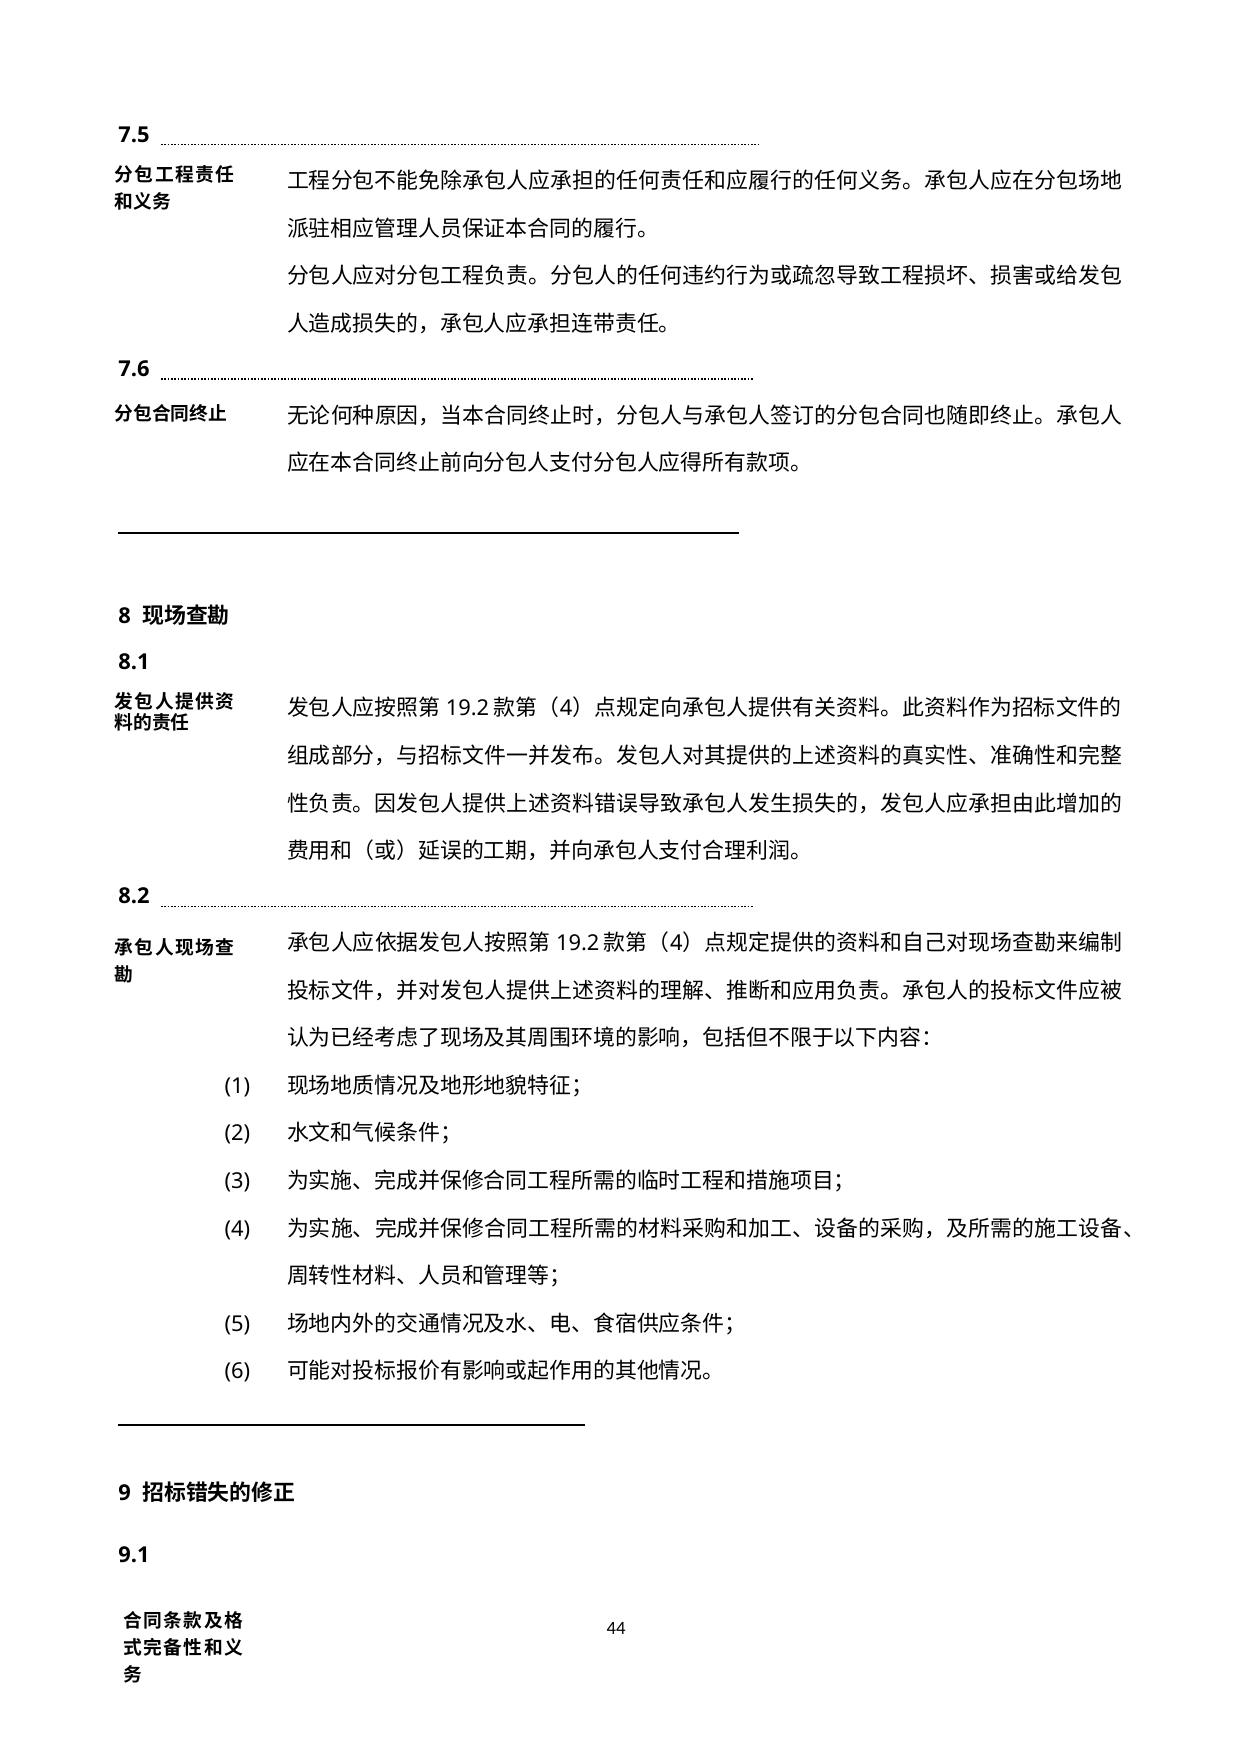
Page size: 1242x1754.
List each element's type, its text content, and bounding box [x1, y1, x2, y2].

text 8.2 [118, 881, 1123, 910]
text 8.1 [118, 646, 1123, 676]
text 无论何种原因，当本合同终止时，分包人与承包人签订的分包合同也随即终止。承包人应在本合同终止前向分包人支付分包人应得所有款项。 [287, 398, 1123, 477]
text 7.6 [118, 353, 1123, 383]
text 7.5 [118, 118, 1123, 148]
text 承包人应依据发包人按照第19.2款第（4）点规定提供的资料和自己对现场查勘来编制投标文件，并对发包人提供上述资料的理解、推断和应用负责。承包人的投标文件应被认为已经考虑了现场及其周围环境的影响，包括但不限于以下内容： [287, 925, 1123, 1052]
list 为实施、完成并保修合同工程所需的临时工程和措施项目； [224, 1163, 1123, 1195]
text 分包人应对分包工程负责。分包人的任何违约行为或疏忽导致工程损坏、损害或给发包人造成损失的，承包人应承担连带责任。 [287, 258, 1123, 337]
text 工程分包不能免除承包人应承担的任何责任和应履行的任何义务。承包人应在分包场地派驻相应管理人员保证本合同的履行。 [287, 163, 1123, 242]
list 水文和气候条件； [224, 1115, 1123, 1147]
list 为实施、完成并保修合同工程所需的材料采购和加工、设备的采购，及所需的施工设备、周转性材料、人员和管理等； [224, 1211, 1123, 1290]
list 现场地质情况及地形地貌特征； [224, 1068, 1123, 1099]
list 可能对投标报价有影响或起作用的其他情况。 [224, 1353, 1123, 1385]
text 发包人应按照第19.2款第（4）点规定向承包人提供有关资料。此资料作为招标文件的组成部分，与招标文件一并发布。发包人对其提供的上述资料的真实性、准确性和完整性负责。因发包人提供上述资料错误导致承包人发生损失的，发包人应承担由此增加的费用和（或）延误的工期，并向承包人支付合理利润。 [287, 690, 1123, 865]
text 9 招标错失的修正 [118, 1475, 1148, 1507]
text 9.1 [118, 1539, 1148, 1569]
list 场地内外的交通情况及水、电、食宿供应条件； [224, 1306, 1123, 1337]
text 8 现场查勘 [118, 598, 1148, 630]
